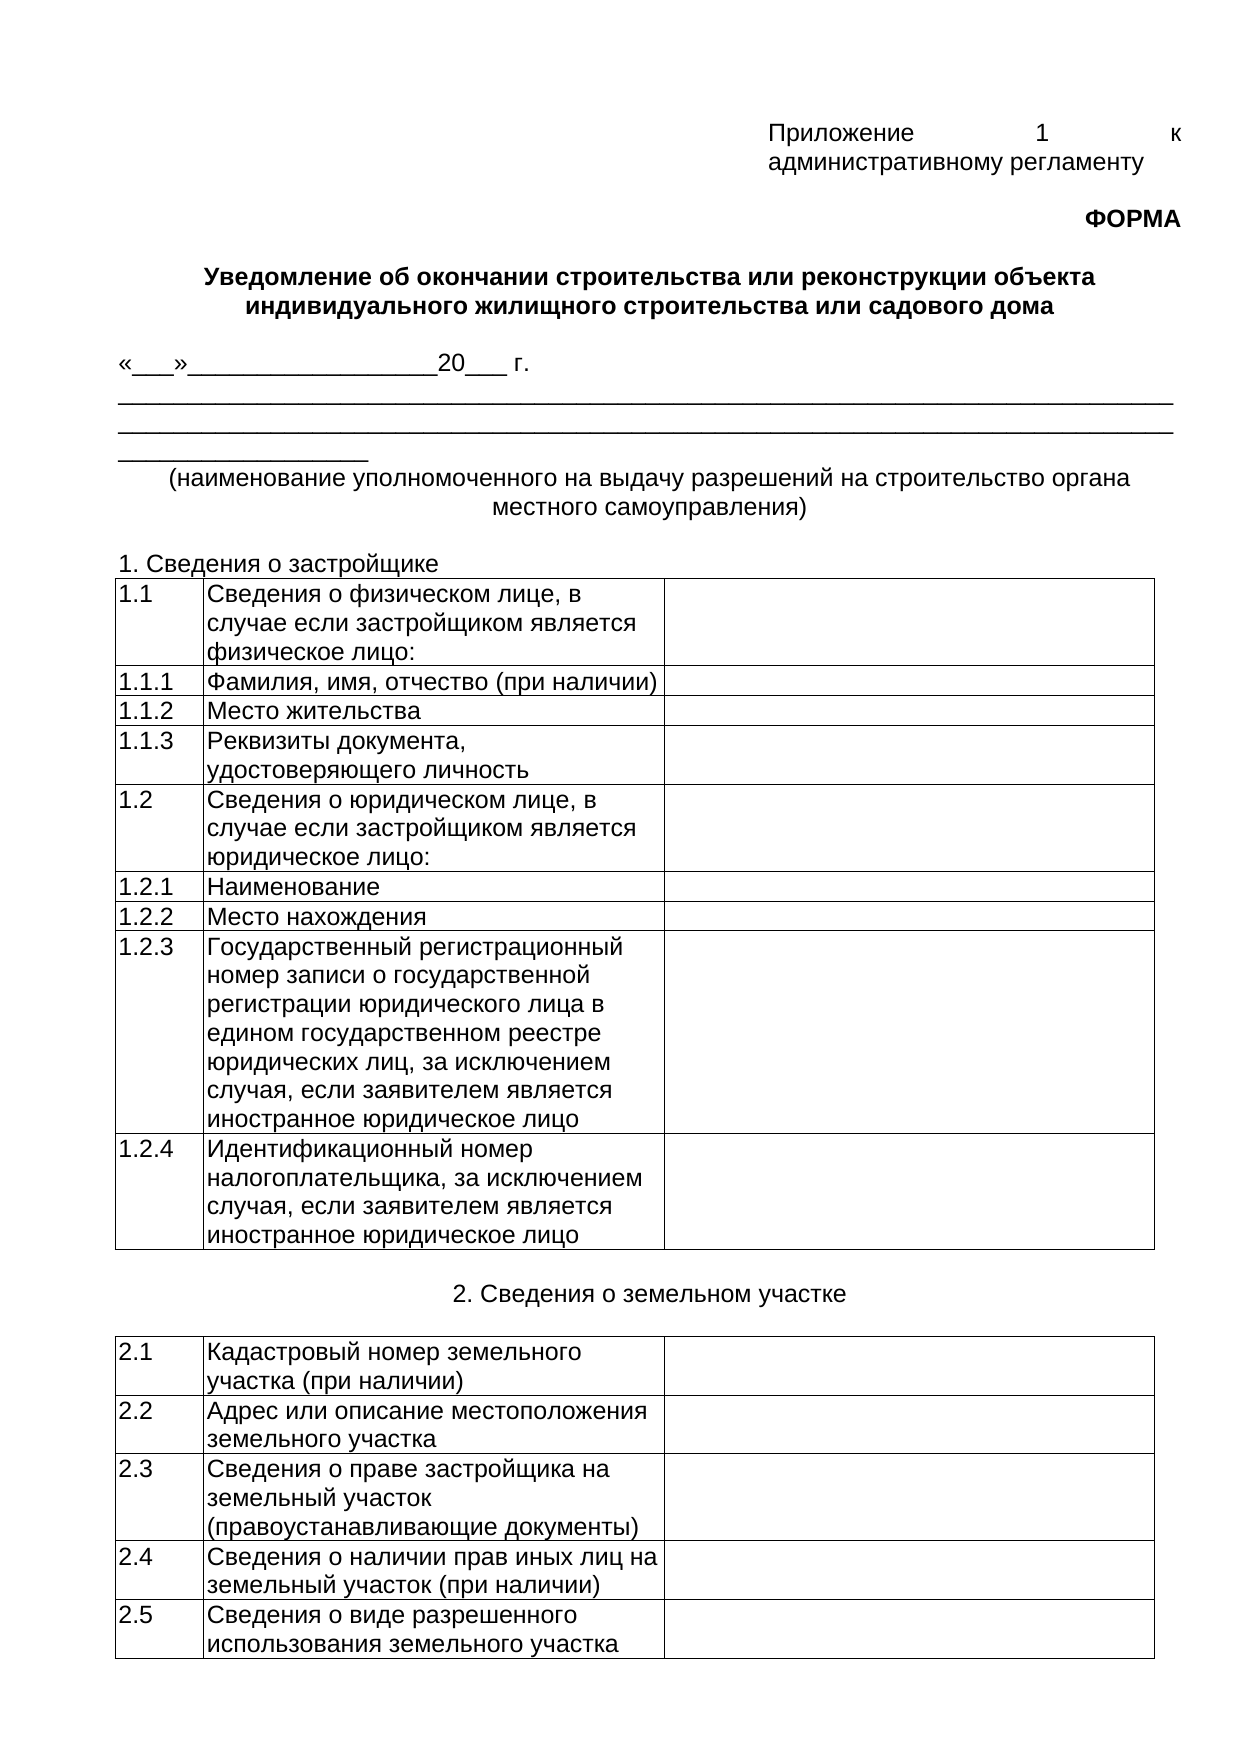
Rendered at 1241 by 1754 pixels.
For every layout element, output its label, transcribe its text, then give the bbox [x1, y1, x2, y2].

table_cell [665, 696, 1154, 725]
table_cell [665, 1541, 1154, 1599]
table_header [665, 579, 1154, 665]
table_cell [665, 1396, 1154, 1453]
table_cell Идентификационный номер налогоплательщика, за исключением случая, если заявителем является иностранное юридическое лицо [204, 1134, 664, 1249]
table_cell 1.1.1 [116, 666, 203, 695]
table_cell 1.2.4 [116, 1134, 203, 1249]
table_header 2.1 [116, 1337, 203, 1394]
table_cell 2.5 [116, 1600, 203, 1657]
table_cell 2.2 [116, 1396, 203, 1453]
table_cell Сведения о наличии прав иных лиц на земельный участок (при наличии) [204, 1541, 664, 1599]
table_cell Реквизиты документа, удостоверяющего личность [204, 726, 664, 783]
text Уведомление об окончании строительства или реконструкции объекта индивидуального жилищного строительства или садового дома [118, 262, 1181, 319]
text ФОРМА [782, 204, 1181, 233]
text 1. Сведения о застройщике [118, 549, 1181, 578]
table_header Кадастровый номер земельного участка (при наличии) [204, 1337, 664, 1394]
table_header Сведения о физическом лице, в случае если застройщиком является физическое лицо: [204, 579, 664, 665]
table_header 1.1 [116, 579, 203, 665]
text Приложение 1 к административному регламенту [768, 118, 1181, 176]
table_cell [665, 1134, 1154, 1249]
table_cell [665, 872, 1154, 901]
table_cell 1.1.3 [116, 726, 203, 783]
table_cell Государственный регистрационный номер записи о государственной регистрации юридического лица в едином государственном реестре юридических лиц, за исключением случая, если заявителем является иностранное юридическое лицо [204, 931, 664, 1133]
table_cell [665, 726, 1154, 783]
table_cell Наименование [204, 872, 664, 901]
table_cell [665, 785, 1154, 871]
table_cell Сведения о праве застройщика на земельный участок (правоустанавливающие документы) [204, 1454, 664, 1540]
table_cell Адрес или описание местоположения земельного участка [204, 1396, 664, 1453]
table_cell 1.1.2 [116, 696, 203, 725]
table_cell Фамилия, имя, отчество (при наличии) [204, 666, 664, 695]
table_cell Сведения о юридическом лице, в случае если застройщиком является юридическое лицо: [204, 785, 664, 871]
text «___»__________________20___ г. [118, 348, 1181, 377]
text __________________________________________________________________________________________________________________________________________________________________________ [118, 377, 1181, 463]
table_cell [665, 931, 1154, 1133]
table_header [665, 1337, 1154, 1394]
table_cell 1.2 [116, 785, 203, 871]
table_cell [665, 1454, 1154, 1540]
text 2. Сведения о земельном участке [118, 1278, 1181, 1307]
table_cell 1.2.1 [116, 872, 203, 901]
table_cell [665, 666, 1154, 695]
table_cell Место жительства [204, 696, 664, 725]
text (наименование уполномоченного на выдачу разрешений на строительство органа местного самоуправления) [118, 463, 1181, 521]
table_cell 2.4 [116, 1541, 203, 1599]
table_cell 1.2.2 [116, 902, 203, 930]
table_cell 2.3 [116, 1454, 203, 1540]
table_cell [665, 902, 1154, 930]
table_cell Сведения о виде разрешенного использования земельного участка [204, 1600, 664, 1657]
table_cell [665, 1600, 1154, 1657]
table_cell Место нахождения [204, 902, 664, 930]
table_cell 1.2.3 [116, 931, 203, 1133]
